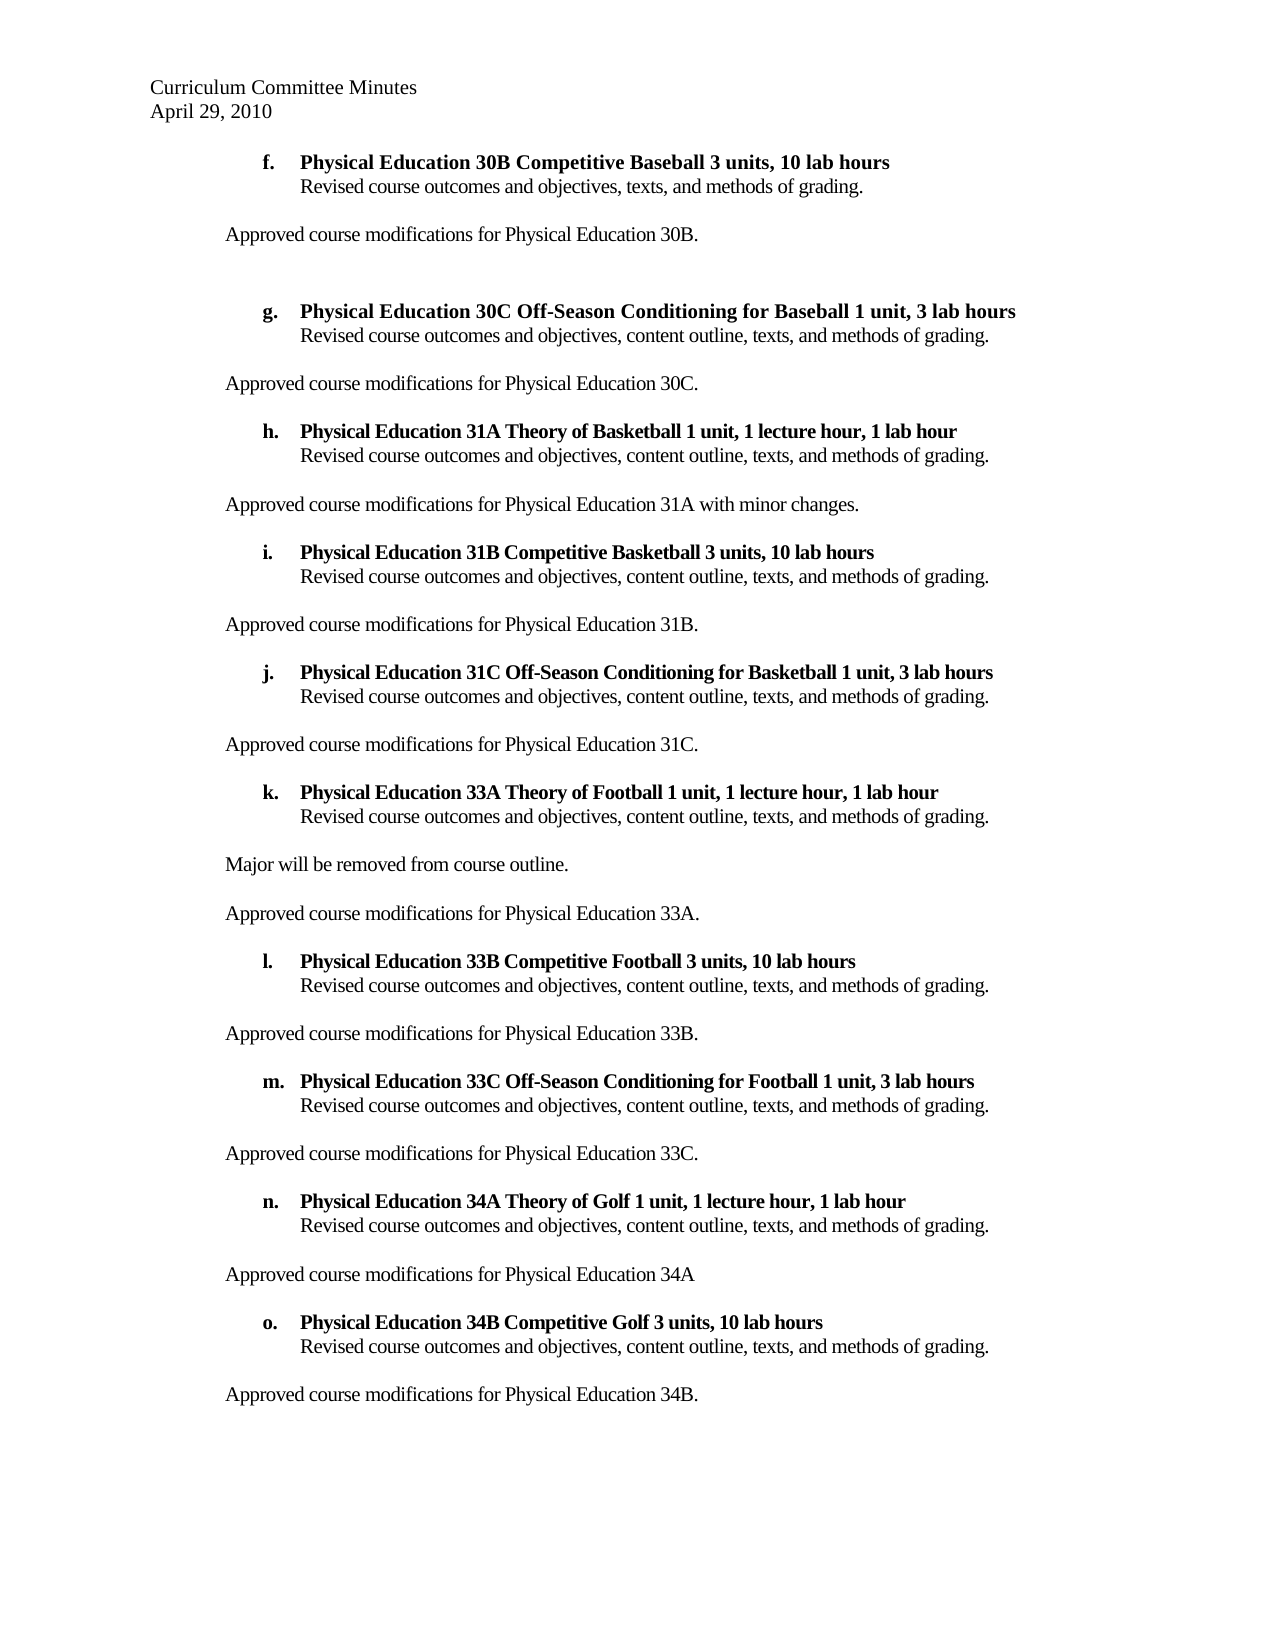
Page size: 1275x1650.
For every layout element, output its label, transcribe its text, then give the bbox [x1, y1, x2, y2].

subtitle Approved course modifications for Physical Education 30B. [150, 222, 1125, 246]
subtitle Major will be removed from course outline. [150, 852, 1125, 876]
subtitle Approved course modifications for Physical Education 30C. [150, 371, 1125, 395]
subtitle j. Physical Education 31C Off-Season Conditioning for Basketball 1 unit, 3 lab hours [262, 636, 1125, 684]
subtitle Approved course modifications for Physical Education 34A [150, 1261, 1125, 1286]
subtitle Revised course outcomes and objectives, content outline, texts, and methods of grading. [262, 1093, 1125, 1117]
subtitle Revised course outcomes and objectives, content outline, texts, and methods of grading. [262, 564, 1125, 588]
subtitle Revised course outcomes and objectives, content outline, texts, and methods of grading. [262, 973, 1125, 997]
subtitle Approved course modifications for Physical Education 31C. [150, 732, 1125, 756]
subtitle i. Physical Education 31B Competitive Basketball 3 units, 10 lab hours [262, 516, 1125, 564]
subtitle Revised course outcomes and objectives, content outline, texts, and methods of grading. [262, 323, 1125, 347]
subtitle Revised course outcomes and objectives, content outline, texts, and methods of grading. [262, 443, 1125, 467]
subtitle k. Physical Education 33A Theory of Football 1 unit, 1 lecture hour, 1 lab hour [262, 756, 1125, 804]
subtitle Revised course outcomes and objectives, texts, and methods of grading. [262, 174, 1125, 198]
subtitle Revised course outcomes and objectives, content outline, texts, and methods of grading. [262, 804, 1125, 828]
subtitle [262, 1334, 1125, 1358]
text g. Physical Education 30C Off-Season Conditioning for Baseball 1 unit, 3 lab hours [187, 299, 1125, 323]
subtitle Approved course modifications for Physical Education 33C. [150, 1141, 1125, 1165]
subtitle Approved course modifications for Physical Education 33B. [150, 1021, 1125, 1045]
subtitle Revised course outcomes and objectives, content outline, texts, and methods of grading. [262, 684, 1125, 708]
subtitle o. Physical Education 34B Competitive Golf 3 units, 10 lab hours [262, 1286, 1125, 1334]
subtitle m. Physical Education 33C Off-Season Conditioning for Football 1 unit, 3 lab hours [262, 1069, 1125, 1093]
subtitle Revised course outcomes and objectives, content outline, texts, and methods of grading. [262, 1213, 1125, 1237]
subtitle l. Physical Education 33B Competitive Football 3 units, 10 lab hours [262, 949, 1125, 973]
text f. Physical Education 30B Competitive Baseball 3 units, 10 lab hours [187, 150, 1125, 174]
subtitle Approved course modifications for Physical Education 34B. [150, 1382, 1125, 1406]
subtitle Approved course modifications for Physical Education 31B. [150, 612, 1125, 636]
subtitle Approved course modifications for Physical Education 33A. [150, 901, 1125, 924]
subtitle n. Physical Education 34A Theory of Golf 1 unit, 1 lecture hour, 1 lab hour [262, 1165, 1125, 1213]
subtitle h. Physical Education 31A Theory of Basketball 1 unit, 1 lecture hour, 1 lab hour [262, 419, 1125, 443]
subtitle Approved course modifications for Physical Education 31A with minor changes. [150, 491, 1125, 516]
